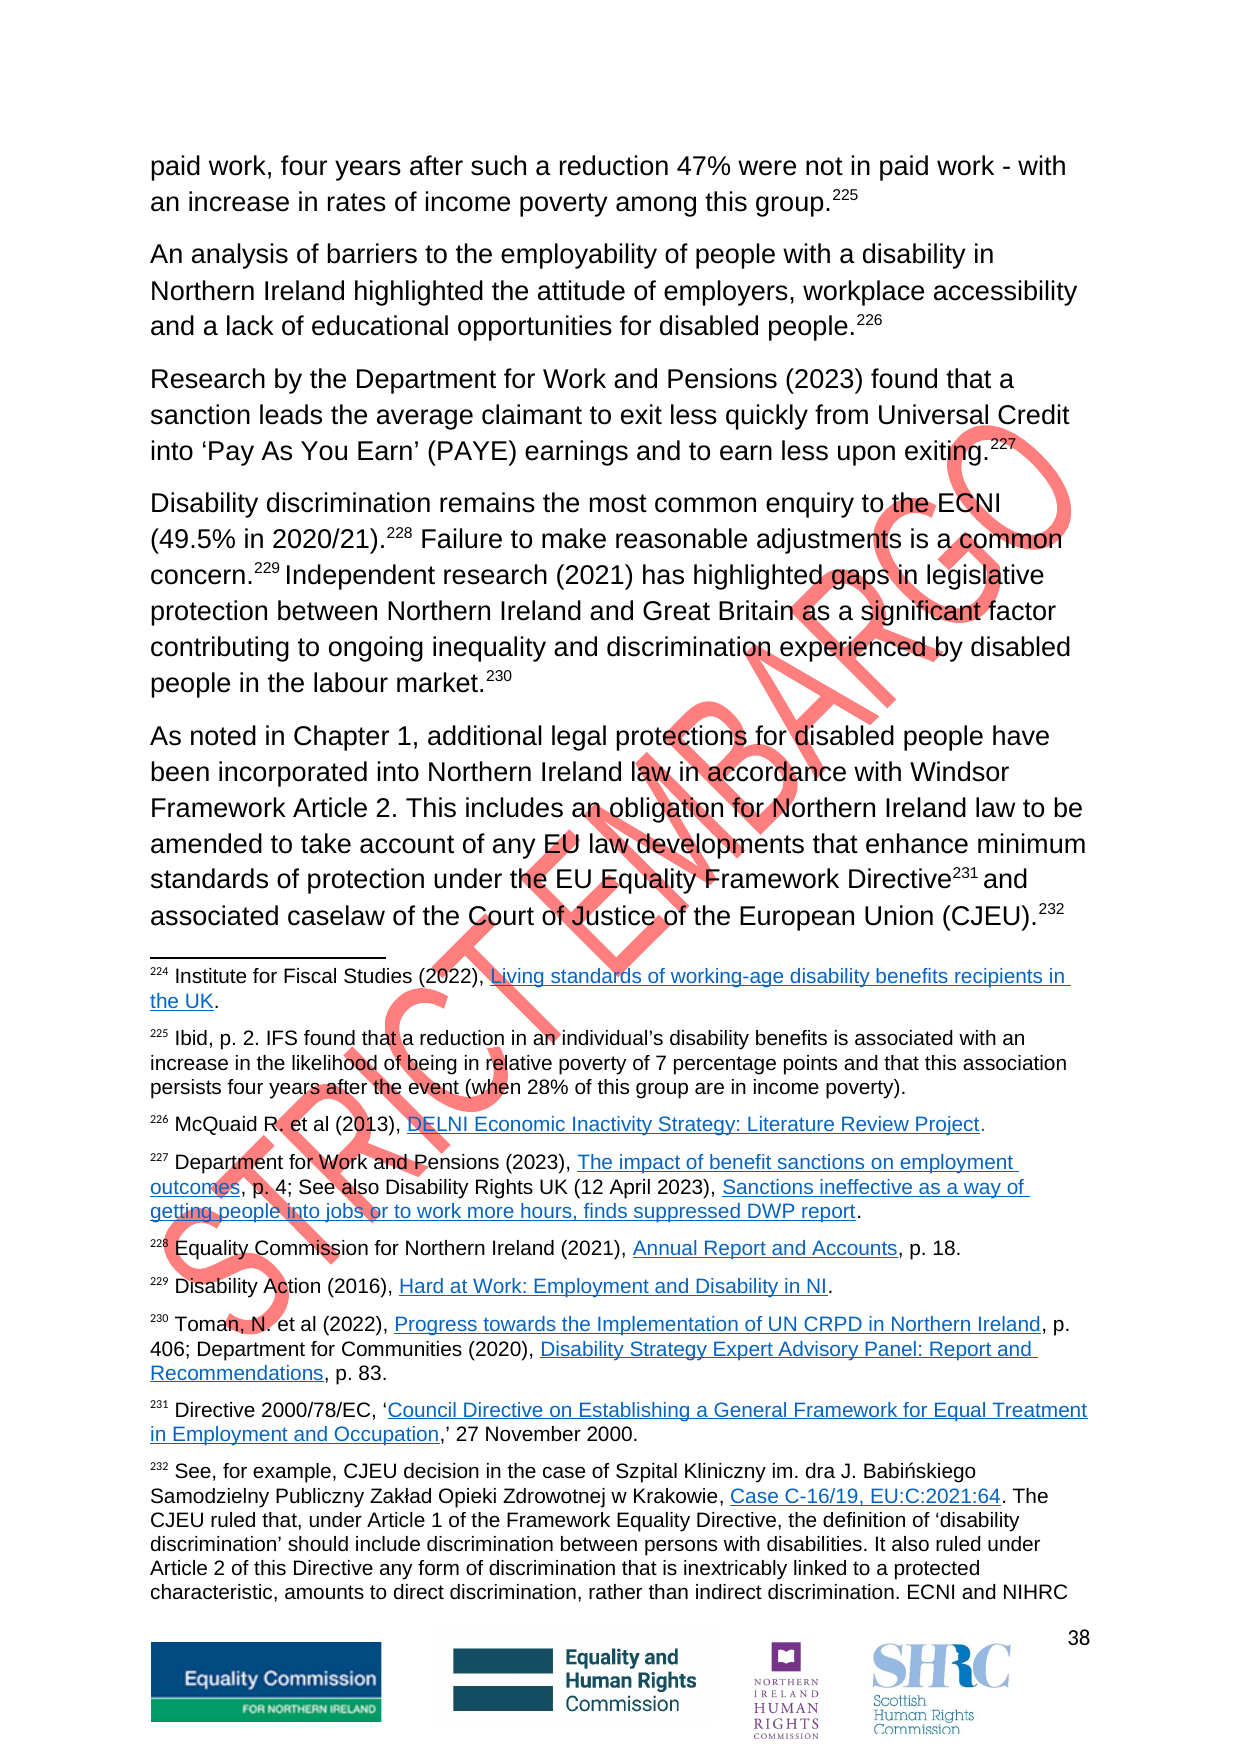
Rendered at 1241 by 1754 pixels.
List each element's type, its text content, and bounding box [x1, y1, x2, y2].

text Research by the Department for Work and Pensions (2023) found that a sanction leads the average claimant to exit less quickly from Universal Credit into ‘Pay As You Earn’ (PAYE) earnings and to earn less upon exiting. [150, 363, 1090, 466]
picture [150, 1642, 382, 1720]
text An analysis of barriers to the employability of people with a disability in Northern Ireland highlighted the attitude of employers, workplace accessibility and a lack of educational opportunities for disabled people. [150, 238, 1090, 342]
picture [746, 1631, 826, 1752]
text Disability discrimination remains the most common enquiry to the ECNI (49.5% in 2020/21). Failure to make reasonable adjustments is a common concern. Independent research (2021) has highlighted gaps in legislative protection between Northern Ireland and Great Britain as a significant factor contributing to ongoing inequality and discrimination experienced by disabled people in the labour market. [150, 487, 1090, 698]
text As noted in Chapter 1, additional legal protections for disabled people have been incorporated into Northern Ireland law in accordance with Windsor Framework Article 2. This includes an obligation for Northern Ireland law to be amended to take account of any EU law developments that enhance minimum standards of protection under the EU Equality Framework Directive and associated caselaw of the Court of Justice of the European Union (CJEU). [150, 720, 1090, 931]
text While the UK Government asserts that employment is the route out of poverty, a 2022 Institute for Fiscal Studies report found that although a reduction in disability benefits is associated with an increase in the likelihood of being in paid work, four years after such a reduction 47% were not in paid work - with an increase in rates of income poverty among this group. [150, 150, 1090, 217]
